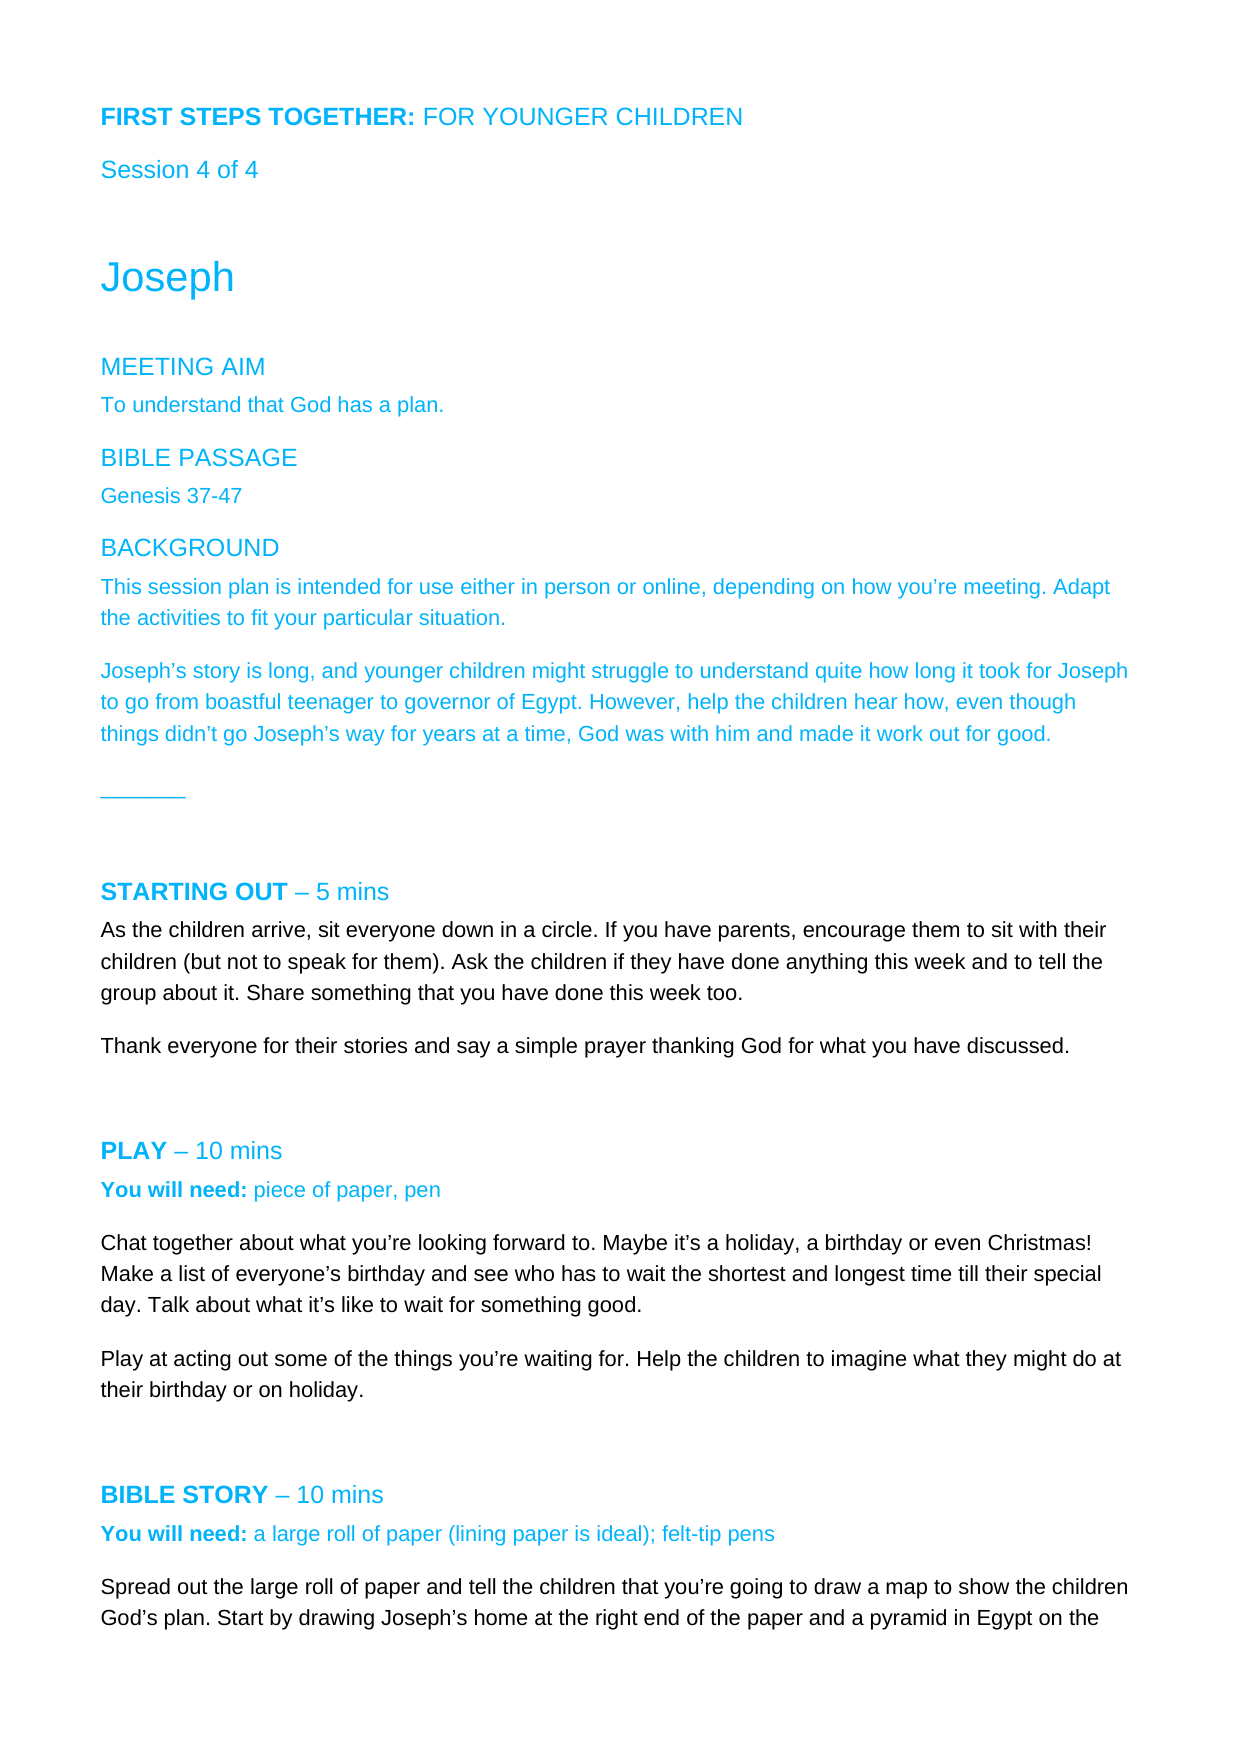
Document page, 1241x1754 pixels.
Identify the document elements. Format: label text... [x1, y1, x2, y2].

text To understand that God has a plan. [100, 388, 1140, 419]
text _______ [100, 769, 1140, 800]
subtitle BIBLE PASSAGE [100, 441, 1140, 472]
text This session plan is intended for use either in person or online, depending on how you’re meeting. Adapt the activities to fit your particular situation. [100, 569, 1140, 632]
subtitle STARTING OUT – 5 mins [100, 875, 1140, 907]
subtitle Joseph [100, 266, 1140, 297]
text Session 4 of 4 [100, 153, 1140, 185]
subtitle BACKGROUND [100, 532, 1140, 563]
text You will need: a large roll of paper (lining paper is ideal); felt-tip pens [100, 1516, 1140, 1547]
subtitle MEETING AIM [100, 350, 1140, 382]
text FIRST STEPS TOGETHER: FOR YOUNGER CHILDREN [100, 100, 1140, 132]
text As the children arrive, sit everyone down in a circle. If you have parents, encourage them to sit with their children (but not to speak for them). Ask the children if they have done anything this week and to tell the group about it. Share something that you have done this week too. [100, 913, 1140, 1007]
text Thank everyone for their stories and say a simple prayer thanking God for what you have discussed. [100, 1028, 1140, 1060]
subtitle BIBLE STORY – 10 mins [100, 1478, 1140, 1510]
text Joseph’s story is long, and younger children might struggle to understand quite how long it took for Joseph to go from boastful teenager to governor of Egypt. However, help the children hear how, even though things didn’t go Joseph’s way for years at a time, God was with him and made it work out for good. [100, 653, 1140, 747]
subtitle PLAY – 10 mins [100, 1135, 1140, 1166]
text Play at acting out some of the things you’re waiting for. Help the children to imagine what they might do at their birthday or on holiday. [100, 1341, 1140, 1403]
text Genesis 37-47 [100, 478, 1140, 510]
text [100, 1569, 1140, 1632]
text You will need: piece of paper, pen [100, 1172, 1140, 1203]
text Chat together about what you’re looking forward to. Maybe it’s a holiday, a birthday or even Christmas! Make a list of everyone’s birthday and see who has to wait the shortest and longest time till their special day. Talk about what it’s like to wait for something good. [100, 1225, 1140, 1319]
